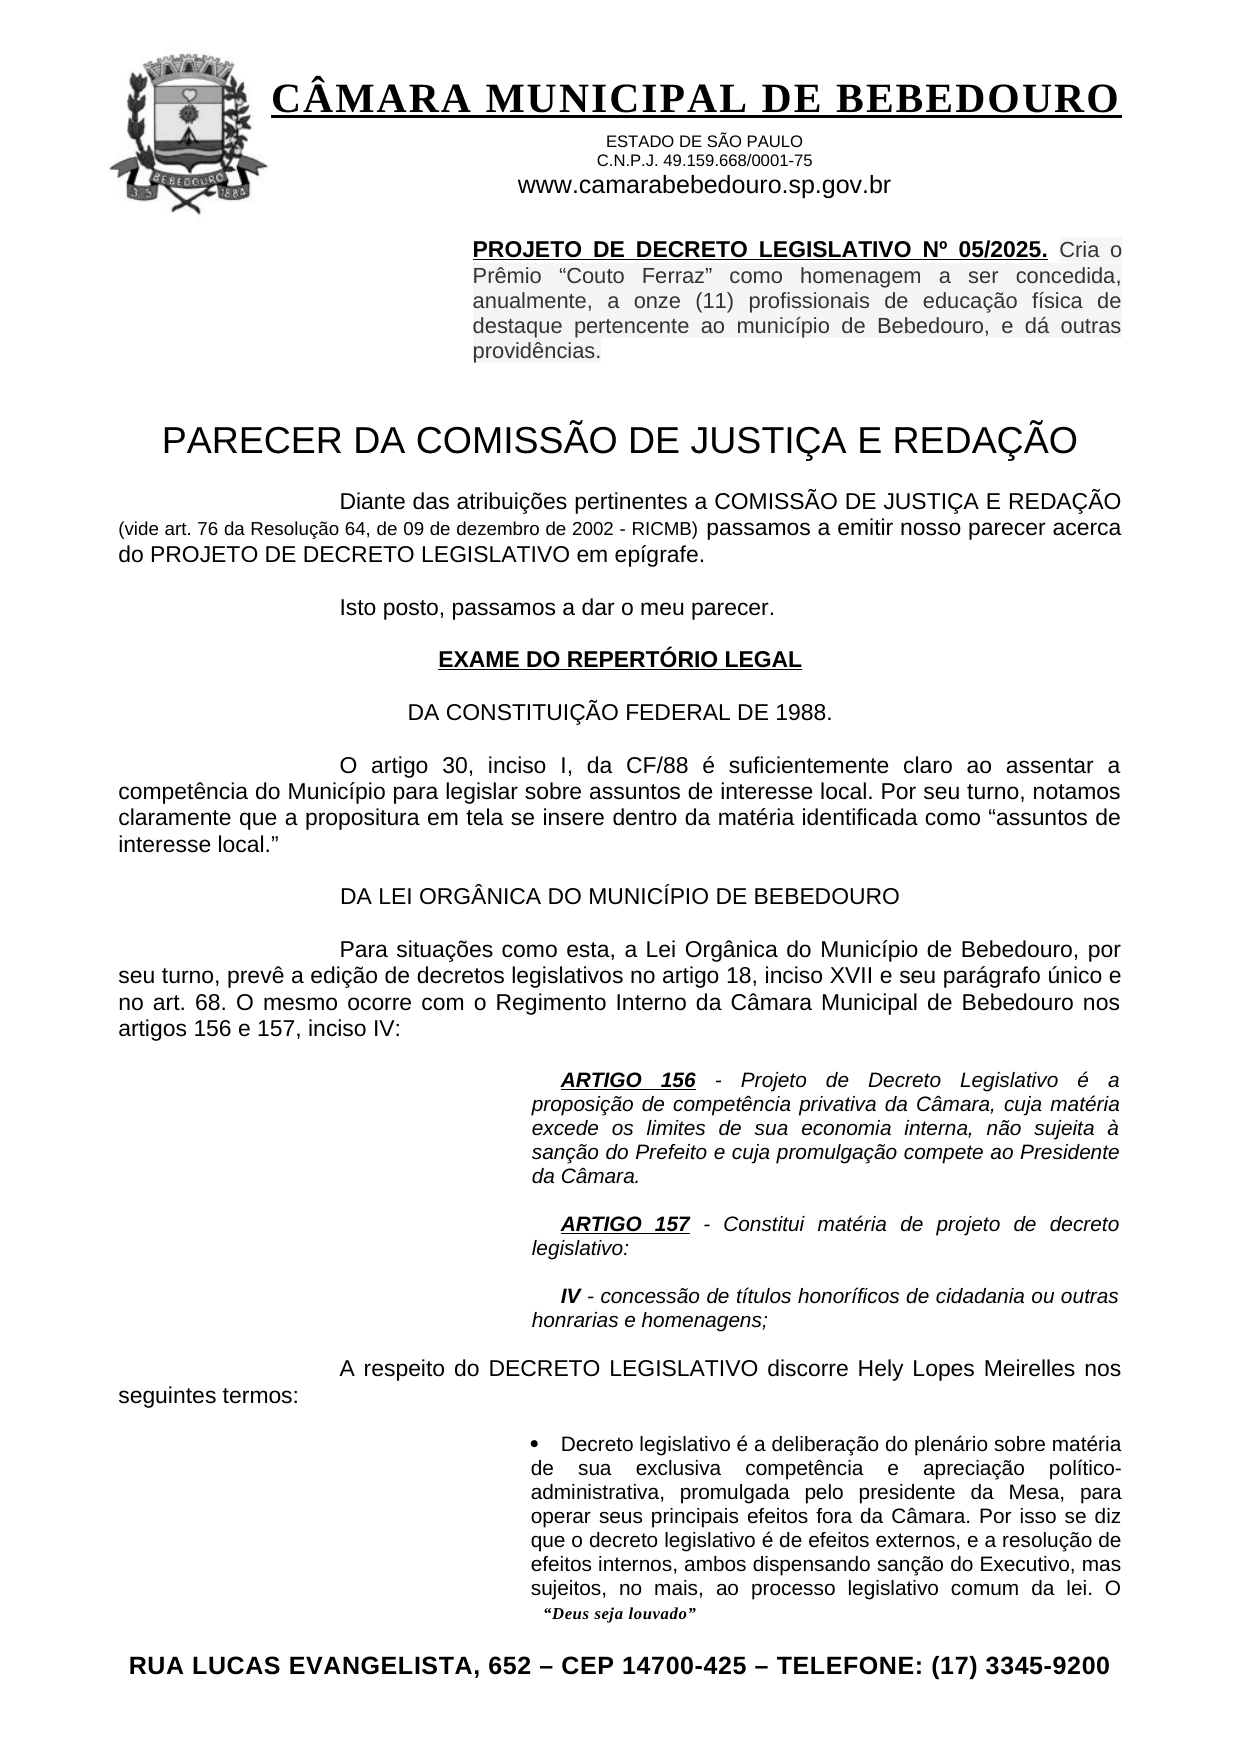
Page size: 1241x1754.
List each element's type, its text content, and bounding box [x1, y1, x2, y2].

picture [98, 47, 271, 222]
text Para situações como esta, a Lei Orgânica do Município de Bebedouro, por seu turno, prevê a edição de decretos legislativos no artigo 18, inciso XVII e seu parágrafo único e no art. 68. O mesmo ocorre com o Regimento Interno da Câmara Municipal de Bebedouro nos artigos 156 e 157, inciso IV: [118, 936, 1122, 1041]
text DA LEI ORGÂNICA DO MUNICÍPIO DE BEBEDOURO [118, 883, 1122, 910]
text EXAME DO REPERTÓRIO LEGAL [118, 646, 1122, 672]
text Diante das atribuições pertinentes a COMISSÃO DE JUSTIÇA E REDAÇÃO (vide art. 76 da Resolução 64, de 09 de dezembro de 2002 - RICMB) passamos a emitir nosso parecer acerca do PROJETO DE DECRETO LEGISLATIVO em epígrafe. [118, 488, 1122, 567]
text Isto posto, passamos a dar o meu parecer. [118, 593, 1122, 620]
text O artigo 30, inciso I, da CF/88 é suficientemente claro ao assentar a competência do Município para legislar sobre assuntos de interesse local. Por seu turno, notamos claramente que a propositura em tela se insere dentro da matéria identificada como “assuntos de interesse local.” [118, 752, 1122, 857]
text ARTIGO 156 - Projeto de Decreto Legislativo é a proposição de competência privativa da Câmara, cuja matéria excede os limites de sua economia interna, não sujeita à sanção do Prefeito e cuja promulgação compete ao Presidente da Câmara. [532, 1068, 1122, 1188]
subtitle PARECER DA COMISSÃO DE JUSTIÇA E REDAÇÃO [118, 418, 1122, 462]
text ARTIGO 157 - Constitui matéria de projeto de decreto legislativo: [532, 1212, 1122, 1259]
text PROJETO DE DECRETO LEGISLATIVO Nº 05/2025. Cria o Prêmio “Couto Ferraz” como homenagem a ser concedida, anualmente, a onze (11) profissionais de educação física de destaque pertencente ao município de Bebedouro, e dá outras providências. [472, 236, 1122, 363]
text DA CONSTITUIÇÃO FEDERAL DE 1988. [118, 699, 1122, 725]
text A respeito do DECRETO LEGISLATIVO discorre Hely Lopes Meirelles nos seguintes termos: [118, 1355, 1122, 1408]
text IV - concessão de títulos honoríficos de cidadania ou outras honrarias e homenagens; [532, 1283, 1122, 1331]
